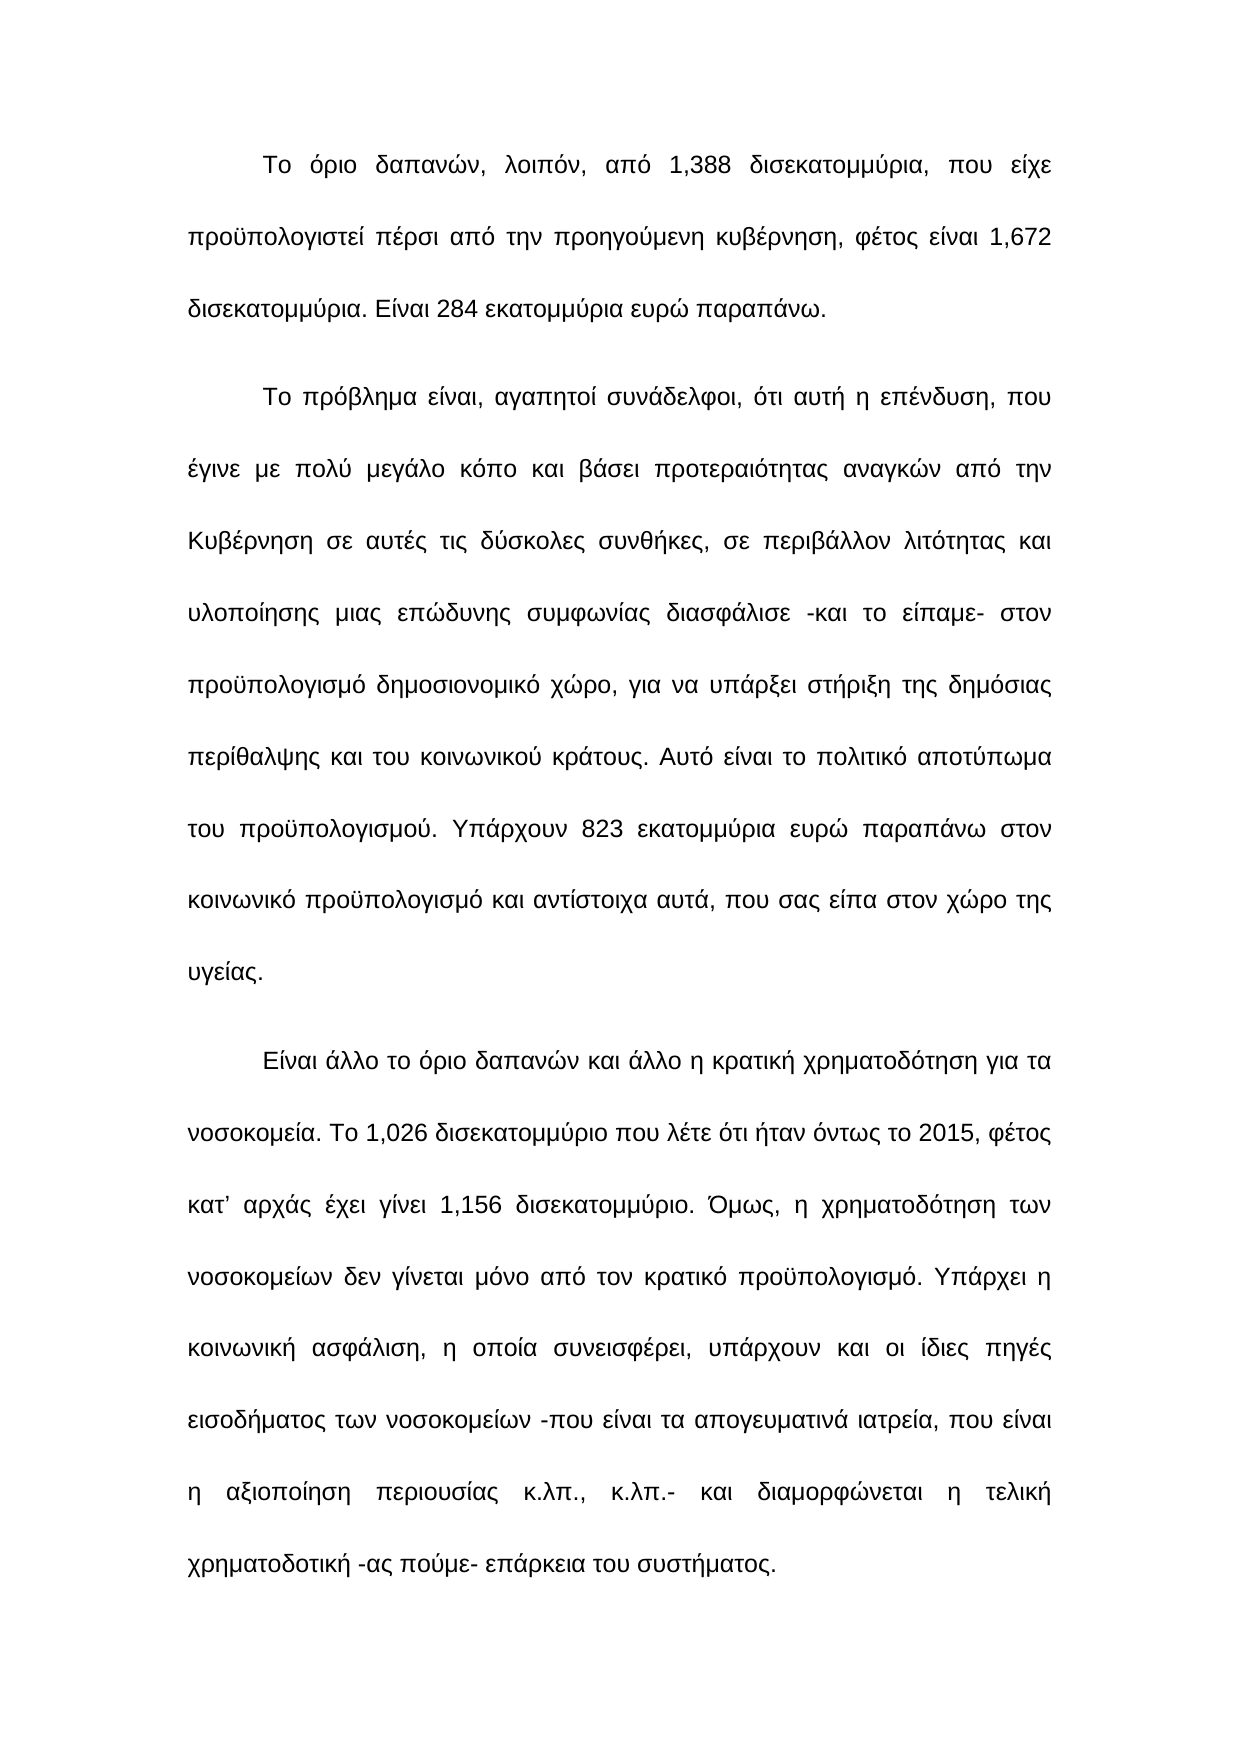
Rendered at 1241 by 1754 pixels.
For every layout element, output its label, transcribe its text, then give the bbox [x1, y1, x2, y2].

text Είναι άλλο το όριο δαπανών και άλλο η κρατική χρηματοδότηση για τα νοσοκομεία. Το 1,026 δισεκατομμύριο που λέτε ότι ήταν όντως το 2015, φέτος κατ’ αρχάς έχει γίνει 1,156 δισεκατομμύριο. Όμως, η χρηματοδότηση των νοσοκομείων δεν γίνεται μόνο από τον κρατικό προϋπολογισμό. Υπάρχει η κοινωνική ασφάλιση, η οποία συνεισφέρει, υπάρχουν και οι ίδιες πηγές εισοδήματος των νοσοκομείων -που είναι τα απογευματινά ιατρεία, που είναι η αξιοποίηση περιουσίας κ.λπ., κ.λπ.- και διαμορφώνεται η τελική χρηματοδοτική -ας πούμε- επάρκεια του συστήματος. [187, 1046, 1053, 1578]
text Το όριο δαπανών, λοιπόν, από 1,388 δισεκατομμύρια, που είχε προϋπολογιστεί πέρσι από την προηγούμενη κυβέρνηση, φέτος είναι 1,672 δισεκατομμύρια. Είναι 284 εκατομμύρια ευρώ παραπάνω. [187, 150, 1053, 322]
text Το πρόβλημα είναι, αγαπητοί συνάδελφοι, ότι αυτή η επένδυση, που έγινε με πολύ μεγάλο κόπο και βάσει προτεραιότητας αναγκών από την Κυβέρνηση σε αυτές τις δύσκολες συνθήκες, σε περιβάλλον λιτότητας και υλοποίησης μιας επώδυνης συμφωνίας διασφάλισε -και το είπαμε- στον προϋπολογισμό δημοσιονομικό χώρο, για να υπάρξει στήριξη της δημόσιας περίθαλψης και του κοινωνικού κράτους. Αυτό είναι το πολιτικό αποτύπωμα του προϋπολογισμού. Υπάρχουν 823 εκατομμύρια ευρώ παραπάνω στον κοινωνικό προϋπολογισμό και αντίστοιχα αυτά, που σας είπα στον χώρο της υγείας. [187, 382, 1053, 986]
